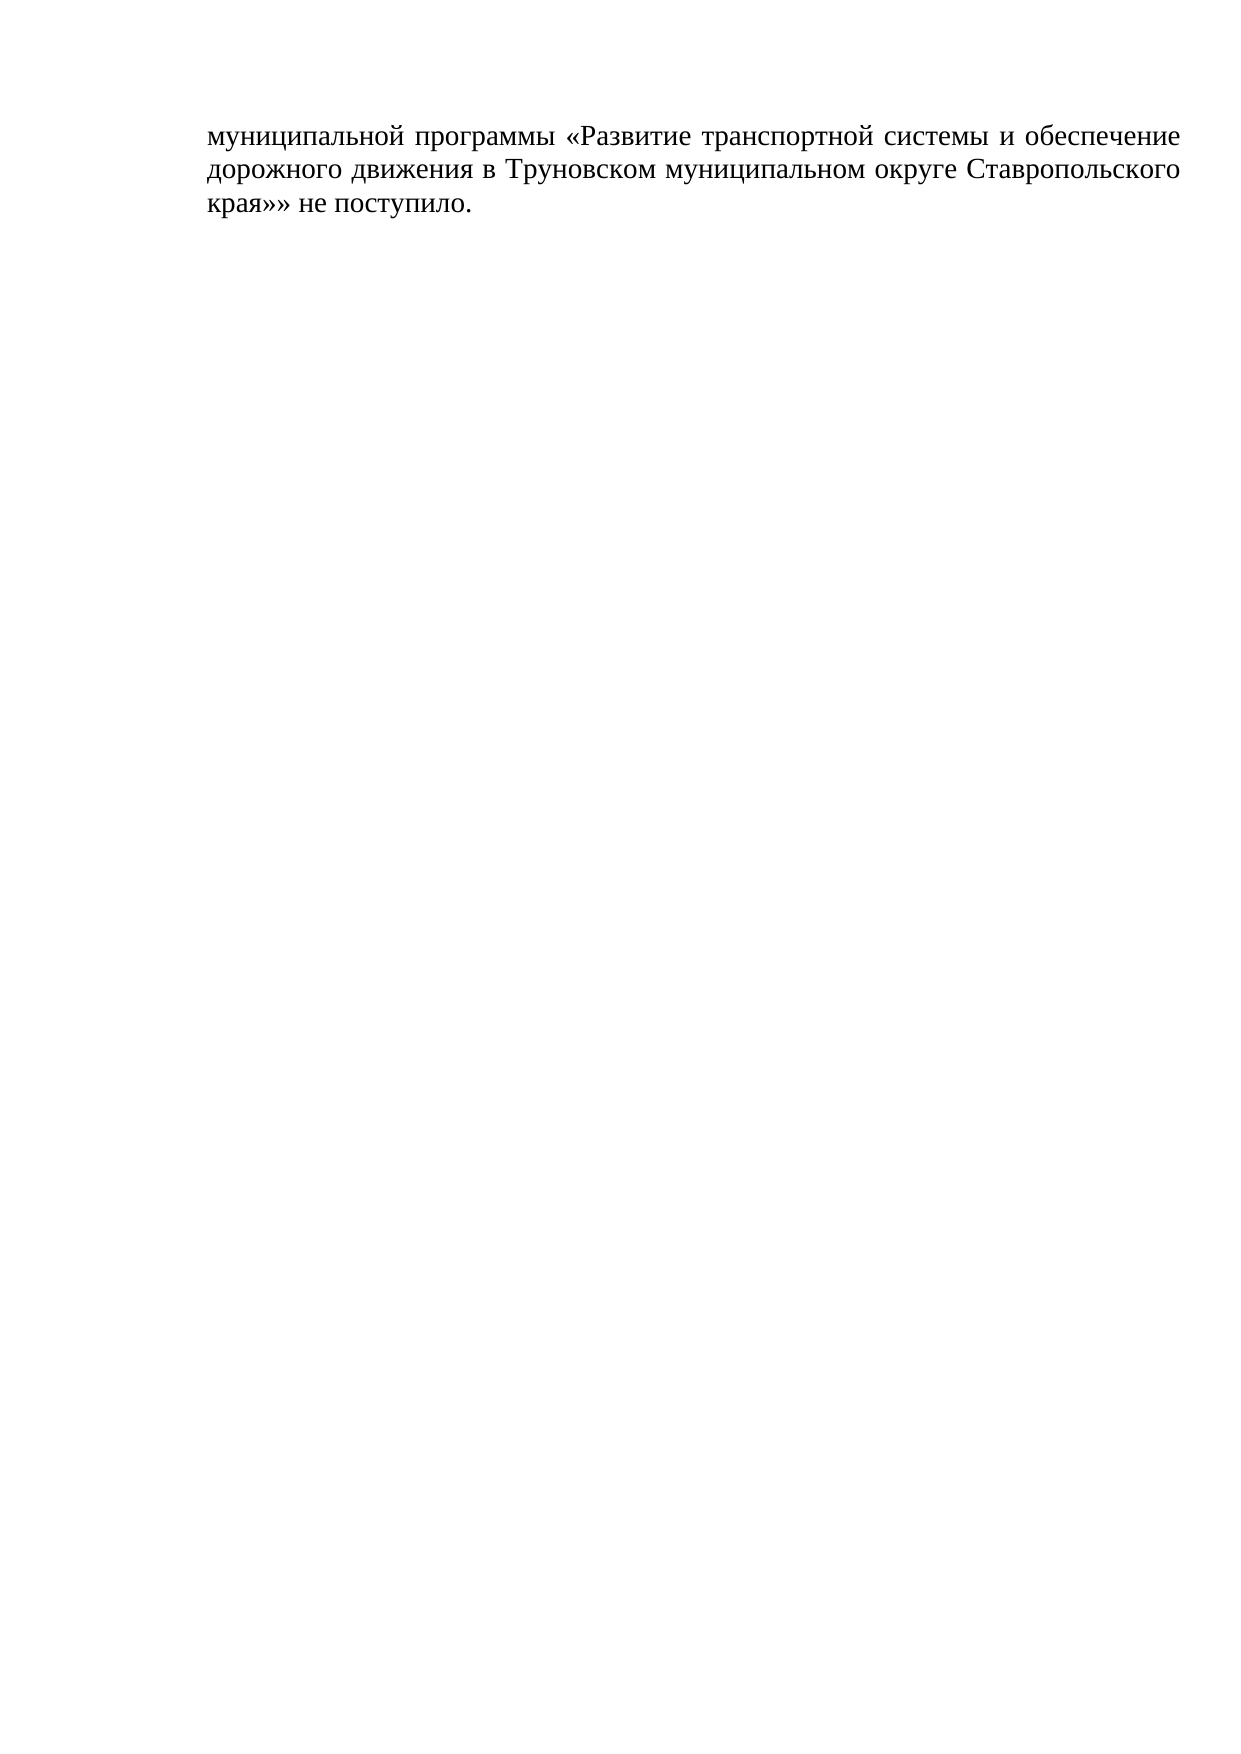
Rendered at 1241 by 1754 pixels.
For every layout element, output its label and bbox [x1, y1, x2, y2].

text [207, 118, 1181, 219]
